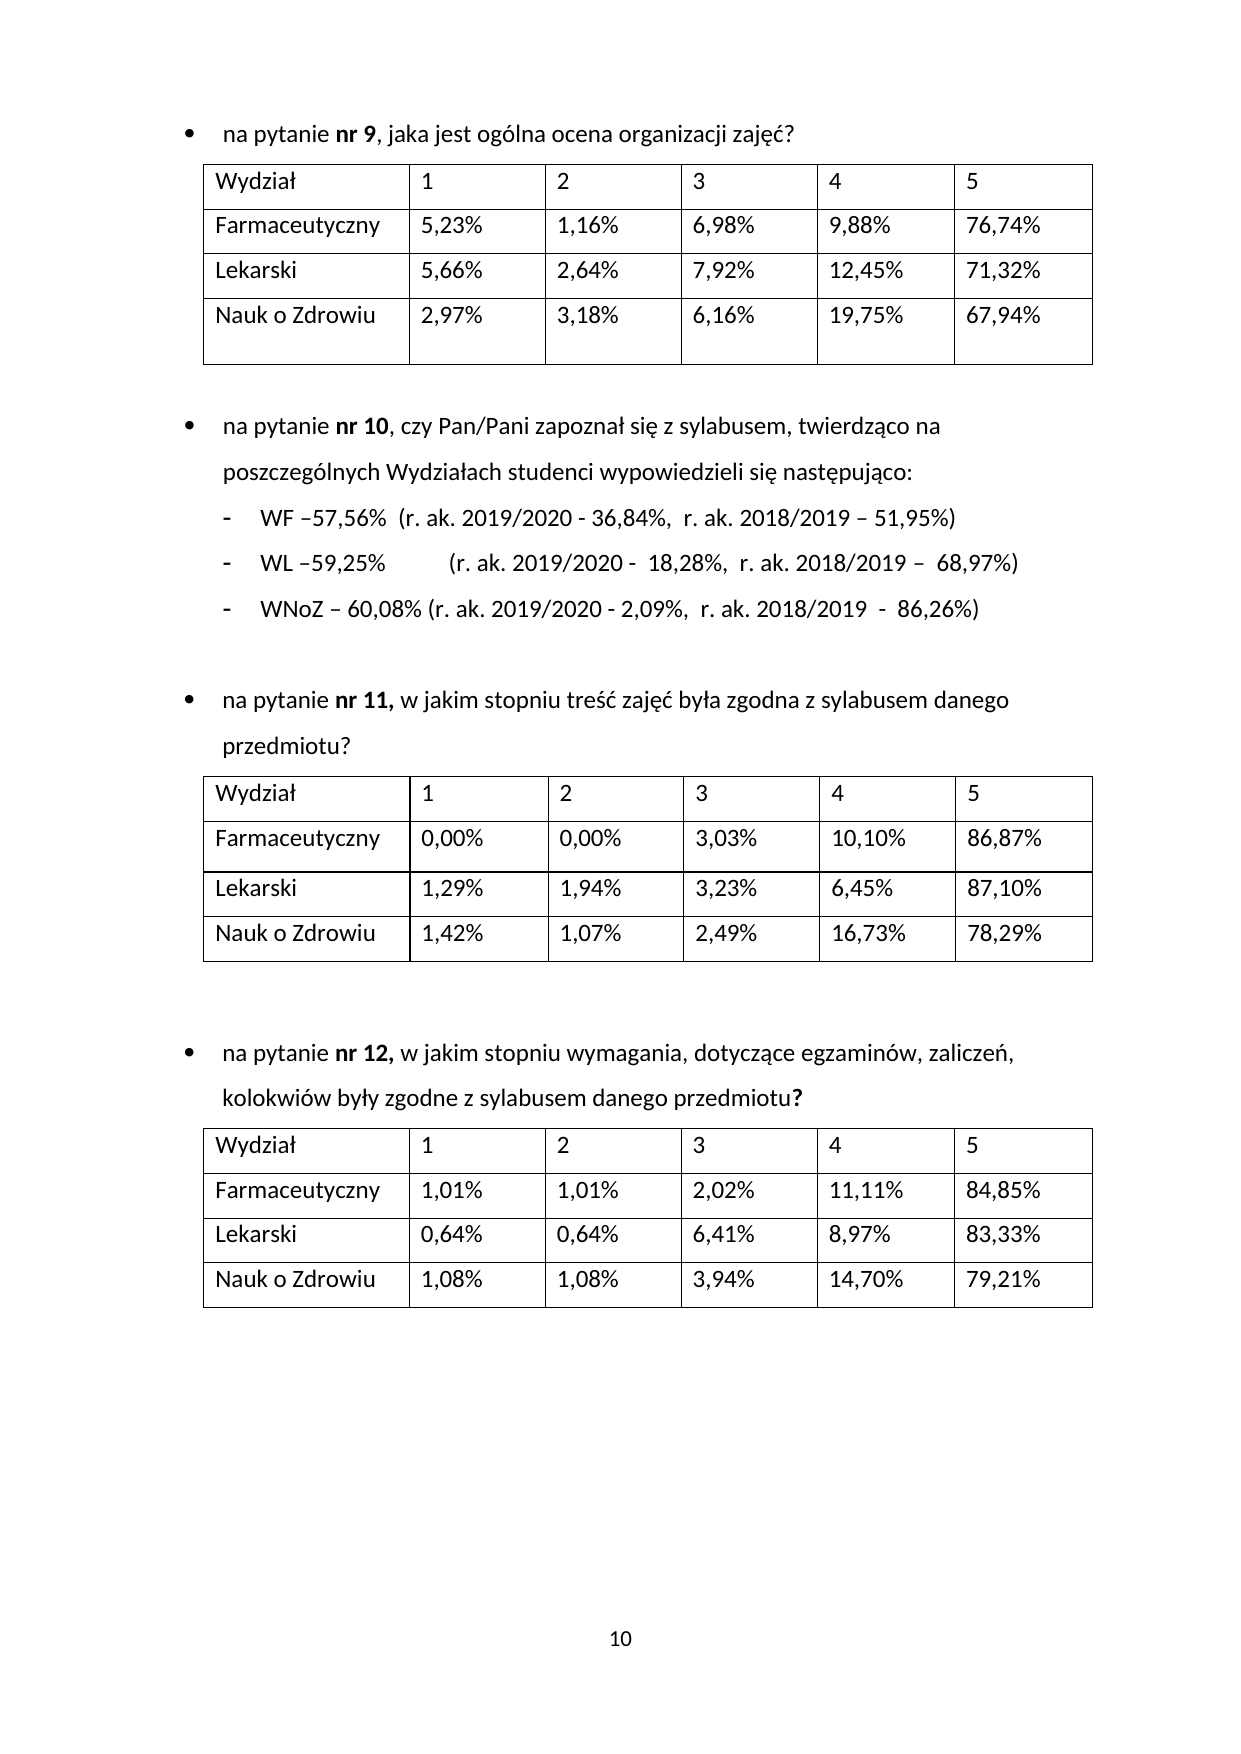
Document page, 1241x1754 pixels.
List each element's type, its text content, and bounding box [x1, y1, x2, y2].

table_cell 6,45% [820, 873, 955, 916]
table_cell 86,87% [956, 822, 1092, 871]
table_cell 2,97% [410, 299, 545, 363]
list WNoZ – 60,08% (r. ak. 2019/2020 - 2,09%, r. ak. 2018/2019 - 86,26%) [223, 593, 1092, 624]
table_header 3 [684, 777, 819, 821]
table_header 5 [956, 777, 1092, 821]
table_cell 3,03% [684, 822, 819, 871]
table_cell 10,10% [820, 822, 955, 871]
list na pytanie nr 9, jaka jest ogólna ocena organizacji zajęć? [185, 118, 1092, 149]
table_header 5 [955, 165, 1092, 208]
table_cell 6,41% [682, 1219, 817, 1262]
table_header Wydział [204, 1129, 409, 1173]
table_cell 6,98% [682, 210, 817, 253]
table_cell 87,10% [956, 873, 1092, 916]
table_header 1 [411, 777, 548, 821]
table_cell Nauk o Zdrowiu [204, 299, 409, 363]
table_cell 76,74% [955, 210, 1092, 253]
table_cell 7,92% [682, 254, 817, 298]
table_cell 3,23% [684, 873, 819, 916]
table_cell 2,64% [546, 254, 681, 298]
table_cell 2,49% [684, 917, 819, 961]
table_cell 1,08% [546, 1263, 681, 1307]
table_cell Lekarski [204, 1219, 409, 1262]
table_header 1 [410, 165, 545, 208]
table_cell 0,00% [411, 822, 548, 871]
table_header 5 [955, 1129, 1092, 1173]
table_cell 8,97% [818, 1219, 954, 1262]
table_header 4 [818, 1129, 954, 1173]
table_cell 16,73% [820, 917, 955, 961]
table_header 4 [818, 165, 954, 208]
table_cell 11,11% [818, 1174, 954, 1218]
table_cell 1,08% [410, 1263, 545, 1307]
table_header 3 [682, 1129, 817, 1173]
table_cell 79,21% [955, 1263, 1092, 1307]
table_cell 1,29% [411, 873, 548, 916]
table_cell 0,00% [549, 822, 683, 871]
table_cell 78,29% [956, 917, 1092, 961]
list WF –57,56% (r. ak. 2019/2020 - 36,84%, r. ak. 2018/2019 – 51,95%) [223, 502, 1092, 532]
table_header 2 [549, 777, 683, 821]
table_cell 1,01% [546, 1174, 681, 1218]
list na pytanie nr 11, w jakim stopniu treść zajęć była zgodna z sylabusem danego przedmiotu? [185, 684, 1092, 761]
table_cell 1,07% [549, 917, 683, 961]
table_cell 0,64% [410, 1219, 545, 1262]
table_cell Nauk o Zdrowiu [204, 917, 409, 961]
table_cell Lekarski [204, 873, 409, 916]
table_cell 1,94% [549, 873, 683, 916]
table_cell 1,16% [546, 210, 681, 253]
table_header 2 [546, 165, 681, 208]
table_cell 5,23% [410, 210, 545, 253]
table_cell 84,85% [955, 1174, 1092, 1218]
table_cell 0,64% [546, 1219, 681, 1262]
table_header Wydział [204, 165, 409, 208]
table_cell 83,33% [955, 1219, 1092, 1262]
table_cell 14,70% [818, 1263, 954, 1307]
table_cell 3,18% [546, 299, 681, 363]
table_header 1 [410, 1129, 545, 1173]
table_header Wydział [204, 777, 409, 821]
table_cell 19,75% [818, 299, 954, 363]
list na pytanie nr 12, w jakim stopniu wymagania, dotyczące egzaminów, zaliczeń, kolokwiów były zgodne z sylabusem danego przedmiotu? [185, 1037, 1092, 1113]
table_cell Farmaceutyczny [204, 822, 409, 871]
list WL –59,25% (r. ak. 2019/2020 - 18,28%, r. ak. 2018/2019 – 68,97%) [223, 547, 1092, 578]
table_cell 3,94% [682, 1263, 817, 1307]
list na pytanie nr 10, czy Pan/Pani zapoznał się z sylabusem, twierdząco na poszczególnych Wydziałach studenci wypowiedzieli się następująco: [185, 410, 1092, 486]
table_cell 1,42% [411, 917, 548, 961]
table_cell 67,94% [955, 299, 1092, 363]
table_cell 12,45% [818, 254, 954, 298]
table_cell 71,32% [955, 254, 1092, 298]
table_cell Nauk o Zdrowiu [204, 1263, 409, 1307]
table_header 3 [682, 165, 817, 208]
table_cell 1,01% [410, 1174, 545, 1218]
table_cell Farmaceutyczny [204, 1174, 409, 1218]
table_cell Lekarski [204, 254, 409, 298]
table_cell 9,88% [818, 210, 954, 253]
table_cell 6,16% [682, 299, 817, 363]
table_cell 5,66% [410, 254, 545, 298]
table_header 2 [546, 1129, 681, 1173]
table_cell 2,02% [682, 1174, 817, 1218]
table_header 4 [820, 777, 955, 821]
table_cell Farmaceutyczny [204, 210, 409, 253]
